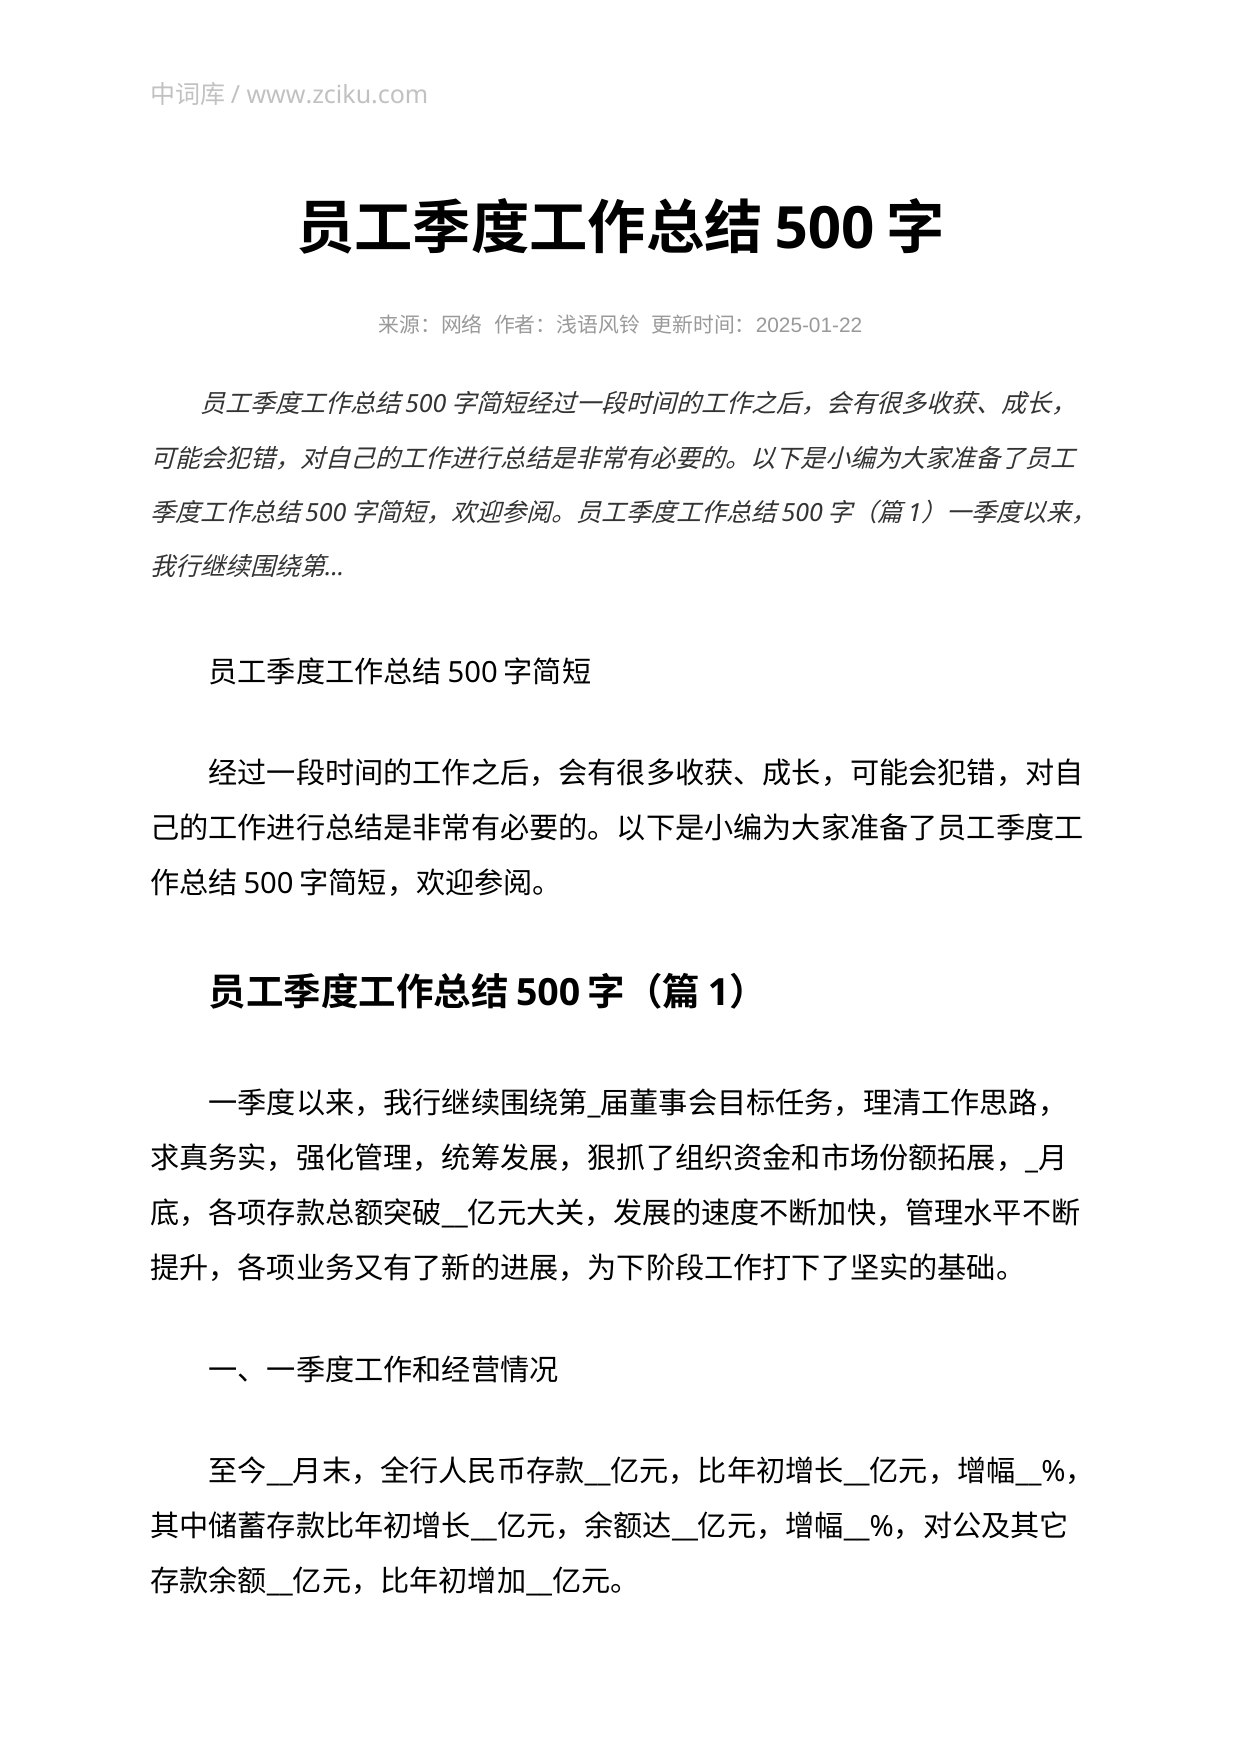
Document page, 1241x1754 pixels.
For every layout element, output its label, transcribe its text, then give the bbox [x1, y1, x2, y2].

text 一、一季度工作和经营情况 [150, 1346, 1090, 1388]
text 员工季度工作总结500字（篇1） [150, 962, 1090, 1016]
text 至今__月末，全行人民币存款__亿元，比年初增长__亿元，增幅__%，其中储蓄存款比年初增长__亿元，余额达__亿元，增幅__%，对公及其它存款余额__亿元，比年初增加__亿元。 [150, 1448, 1090, 1600]
text 员工季度工作总结500字简短 [150, 648, 1090, 691]
subtitle 员工季度工作总结500字 [150, 181, 1090, 266]
text 来源：网络 作者：浅语风铃 更新时间：2025-01-22 [150, 313, 1090, 337]
text 员工季度工作总结500字简短经过一段时间的工作之后，会有很多收获、成长，可能会犯错，对自己的工作进行总结是非常有必要的。以下是小编为大家准备了员工季度工作总结500字简短，欢迎参阅。员工季度工作总结500字（篇1）一季度以来，我行继续围绕第... [150, 384, 1090, 583]
text 经过一段时间的工作之后，会有很多收获、成长，可能会犯错，对自己的工作进行总结是非常有必要的。以下是小编为大家准备了员工季度工作总结500字简短，欢迎参阅。 [150, 750, 1090, 902]
text 一季度以来，我行继续围绕第_届董事会目标任务，理清工作思路，求真务实，强化管理，统筹发展，狠抓了组织资金和市场份额拓展，_月底，各项存款总额突破__亿元大关，发展的速度不断加快，管理水平不断提升，各项业务又有了新的进展，为下阶段工作打下了坚实的基础。 [150, 1079, 1090, 1287]
